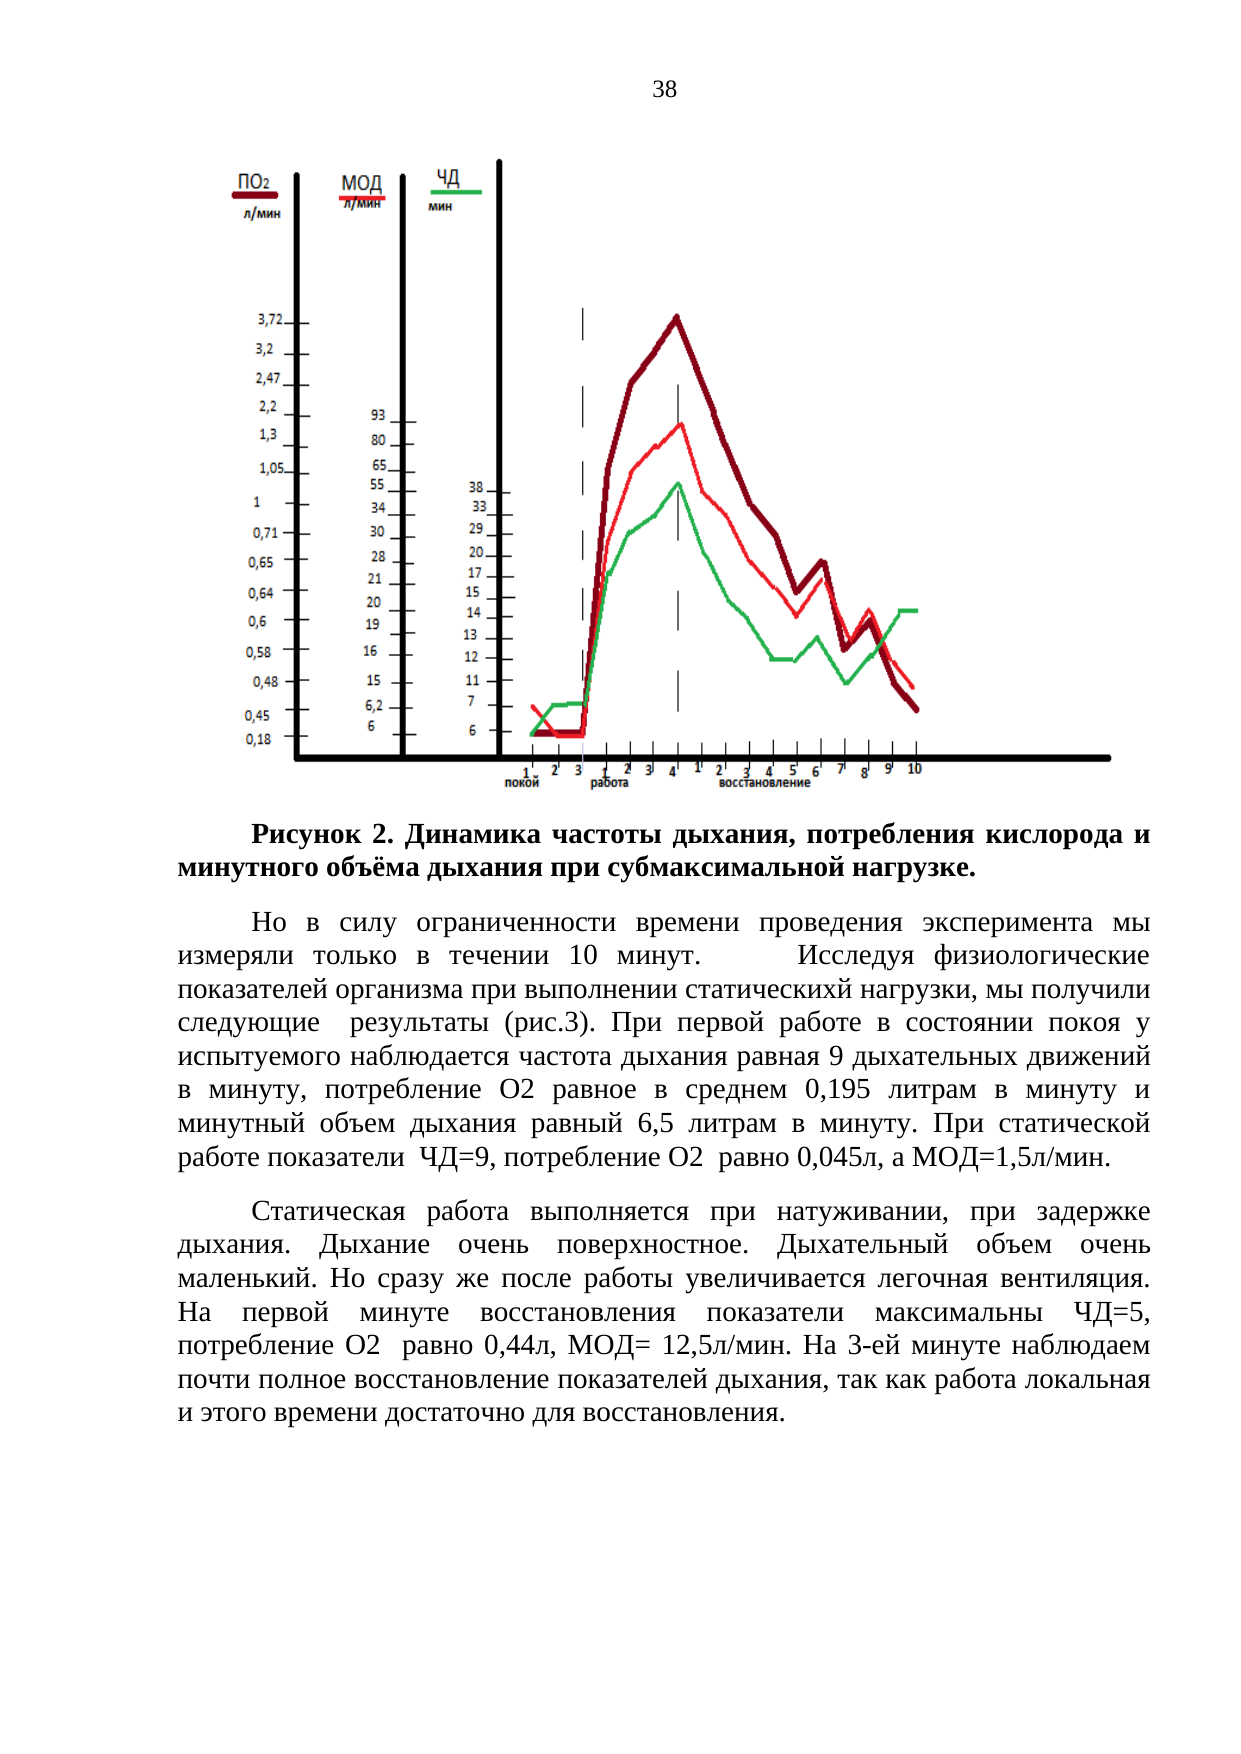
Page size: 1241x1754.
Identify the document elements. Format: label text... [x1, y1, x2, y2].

picture [177, 118, 1153, 796]
text Статическая работа выполняется при натуживании, при задержке дыхания. Дыхание очень поверхностное. Дыхательный объем очень маленький. Но сразу же после работы увеличивается легочная вентиляция. На первой минуте восстановления показатели максимальны ЧД=5, потребление О2 равно 0,44л, МОД= 12,5л/мин. На 3-ей минуте наблюдаем почти полное восстановление показателей дыхания, так как работа локальная и этого времени достаточно для восстановления. [177, 1193, 1152, 1428]
text Но в силу ограниченности времени проведения эксперимента мы измеряли только в течении 10 минут. Исследуя физиологические показателей организма при выполнении статическихй нагрузки, мы получили следующие результаты (рис.3). При первой работе в состоянии покоя у испытуемого наблюдается частота дыхания равная 9 дыхательных движений в минуту, потребление О2 равное в среднем 0,195 литрам в минуту и минутный объем дыхания равный 6,5 литрам в минуту. При статической работе показатели ЧД=9, потребление О2 равно 0,045л, а МОД=1,5л/мин. [177, 904, 1152, 1172]
text Рисунок 2. Динамика частоты дыхания, потребления кислорода и минутного объёма дыхания при субмаксимальной нагрузке. [177, 816, 1152, 883]
